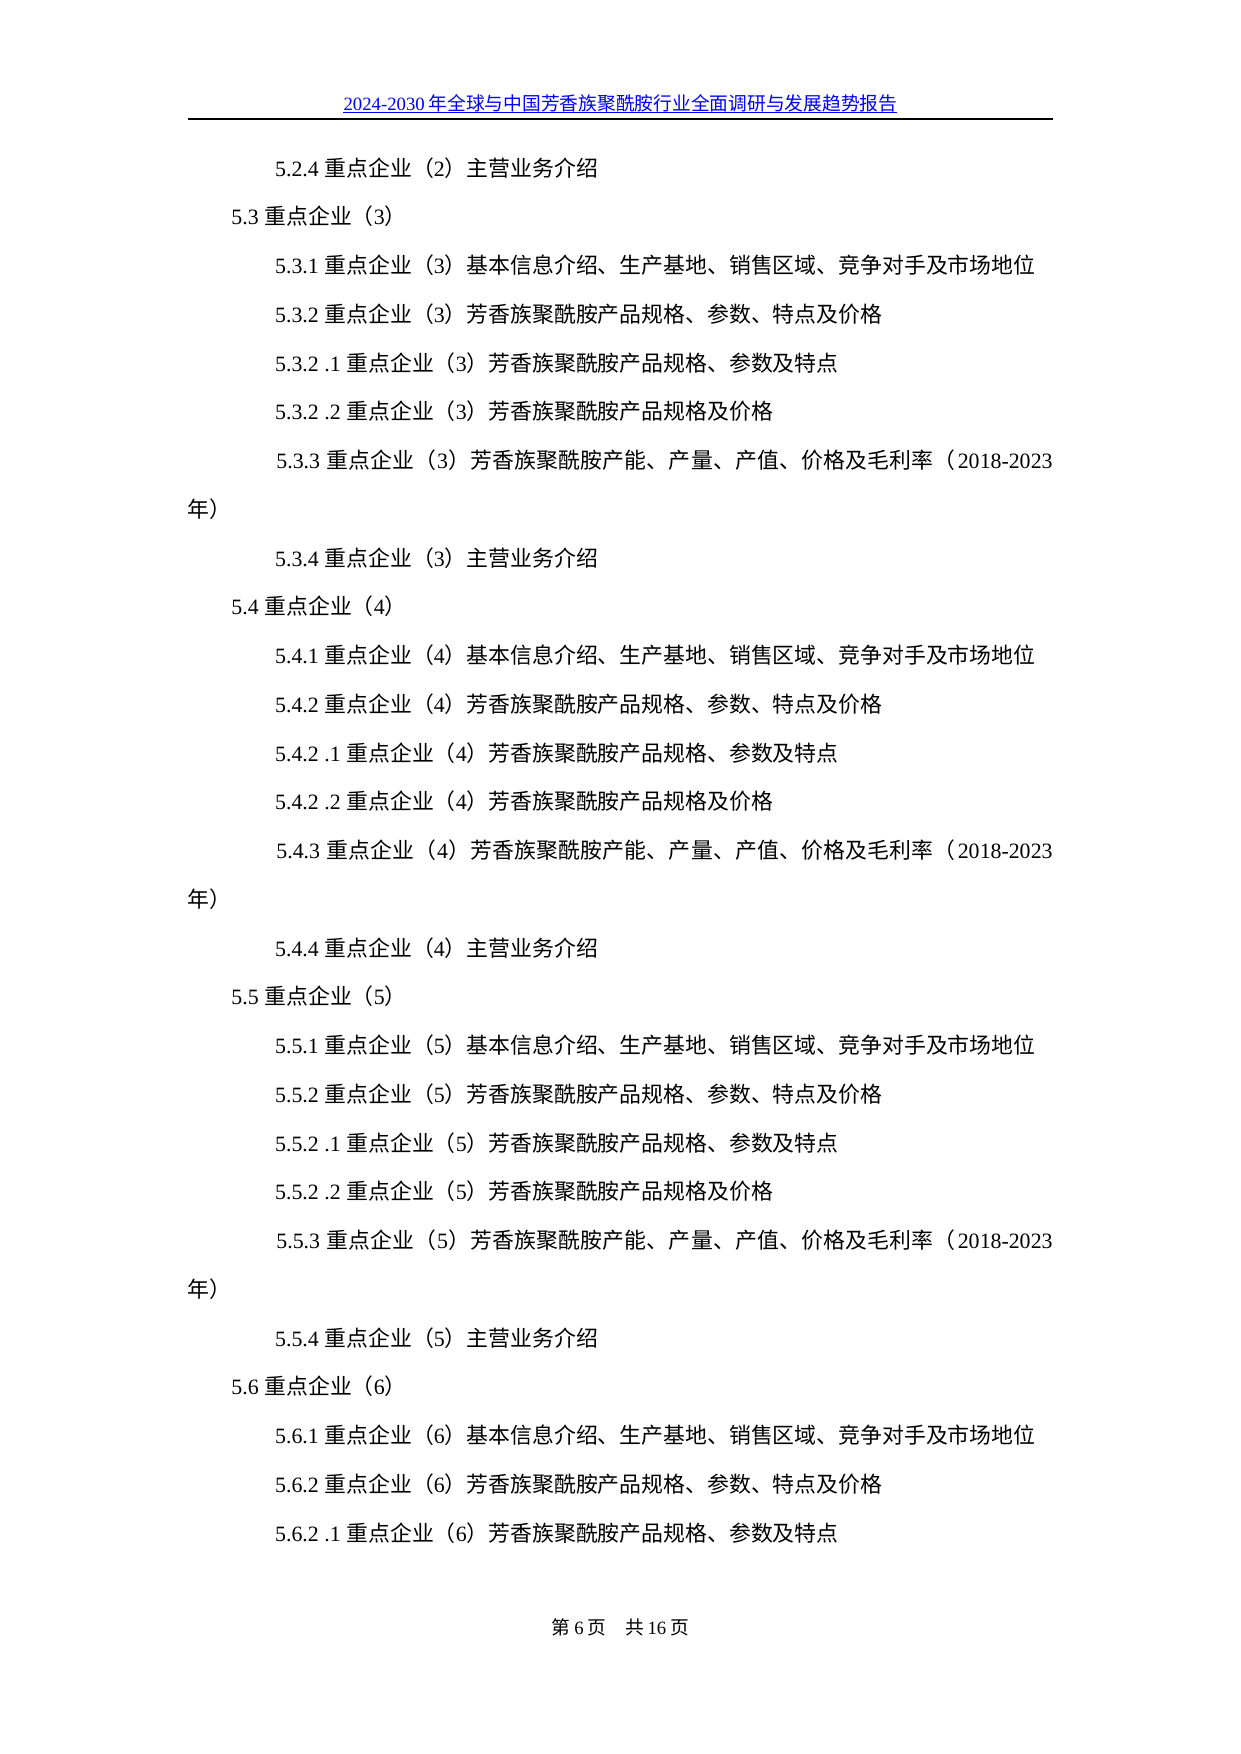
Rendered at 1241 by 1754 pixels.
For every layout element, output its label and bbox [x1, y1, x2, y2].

text [187, 150, 1053, 1548]
